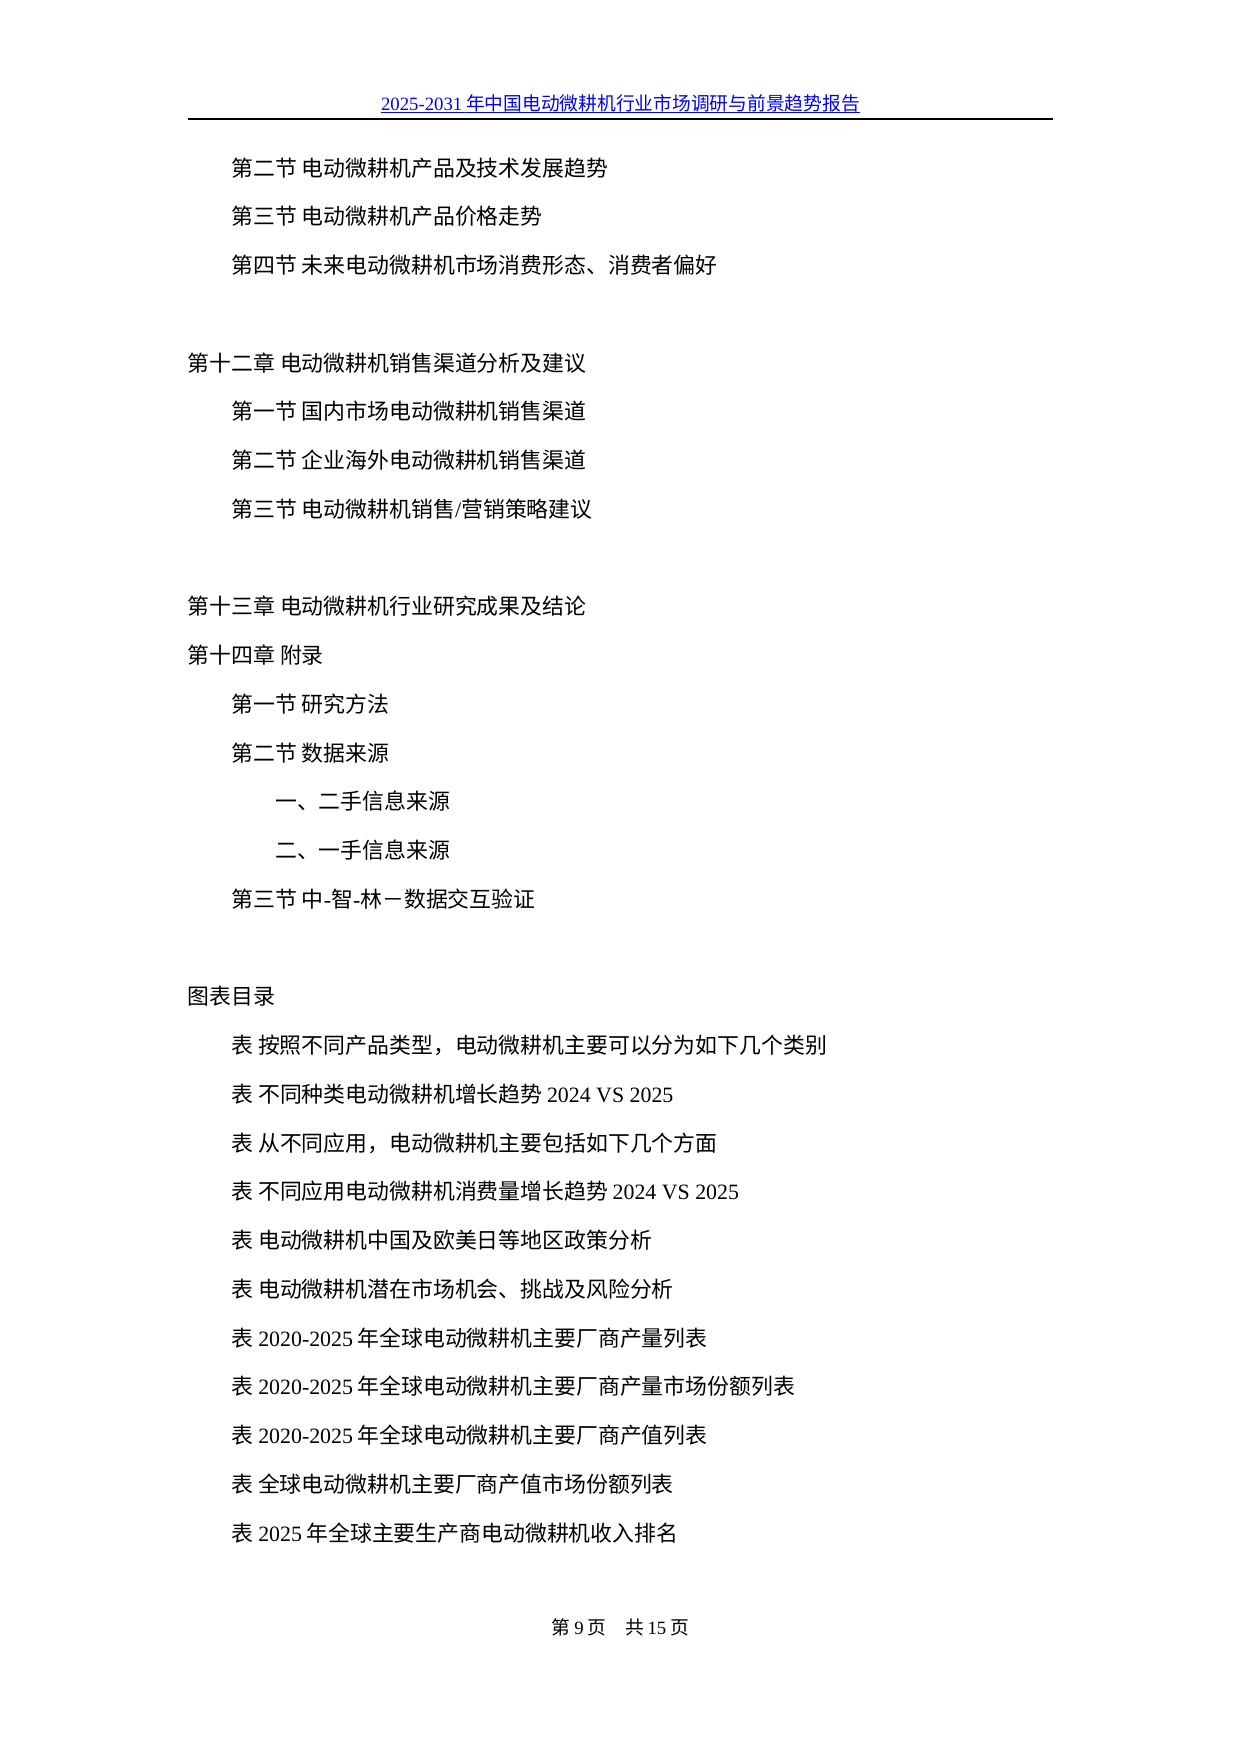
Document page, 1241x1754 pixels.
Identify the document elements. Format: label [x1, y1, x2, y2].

text [187, 150, 1053, 1548]
